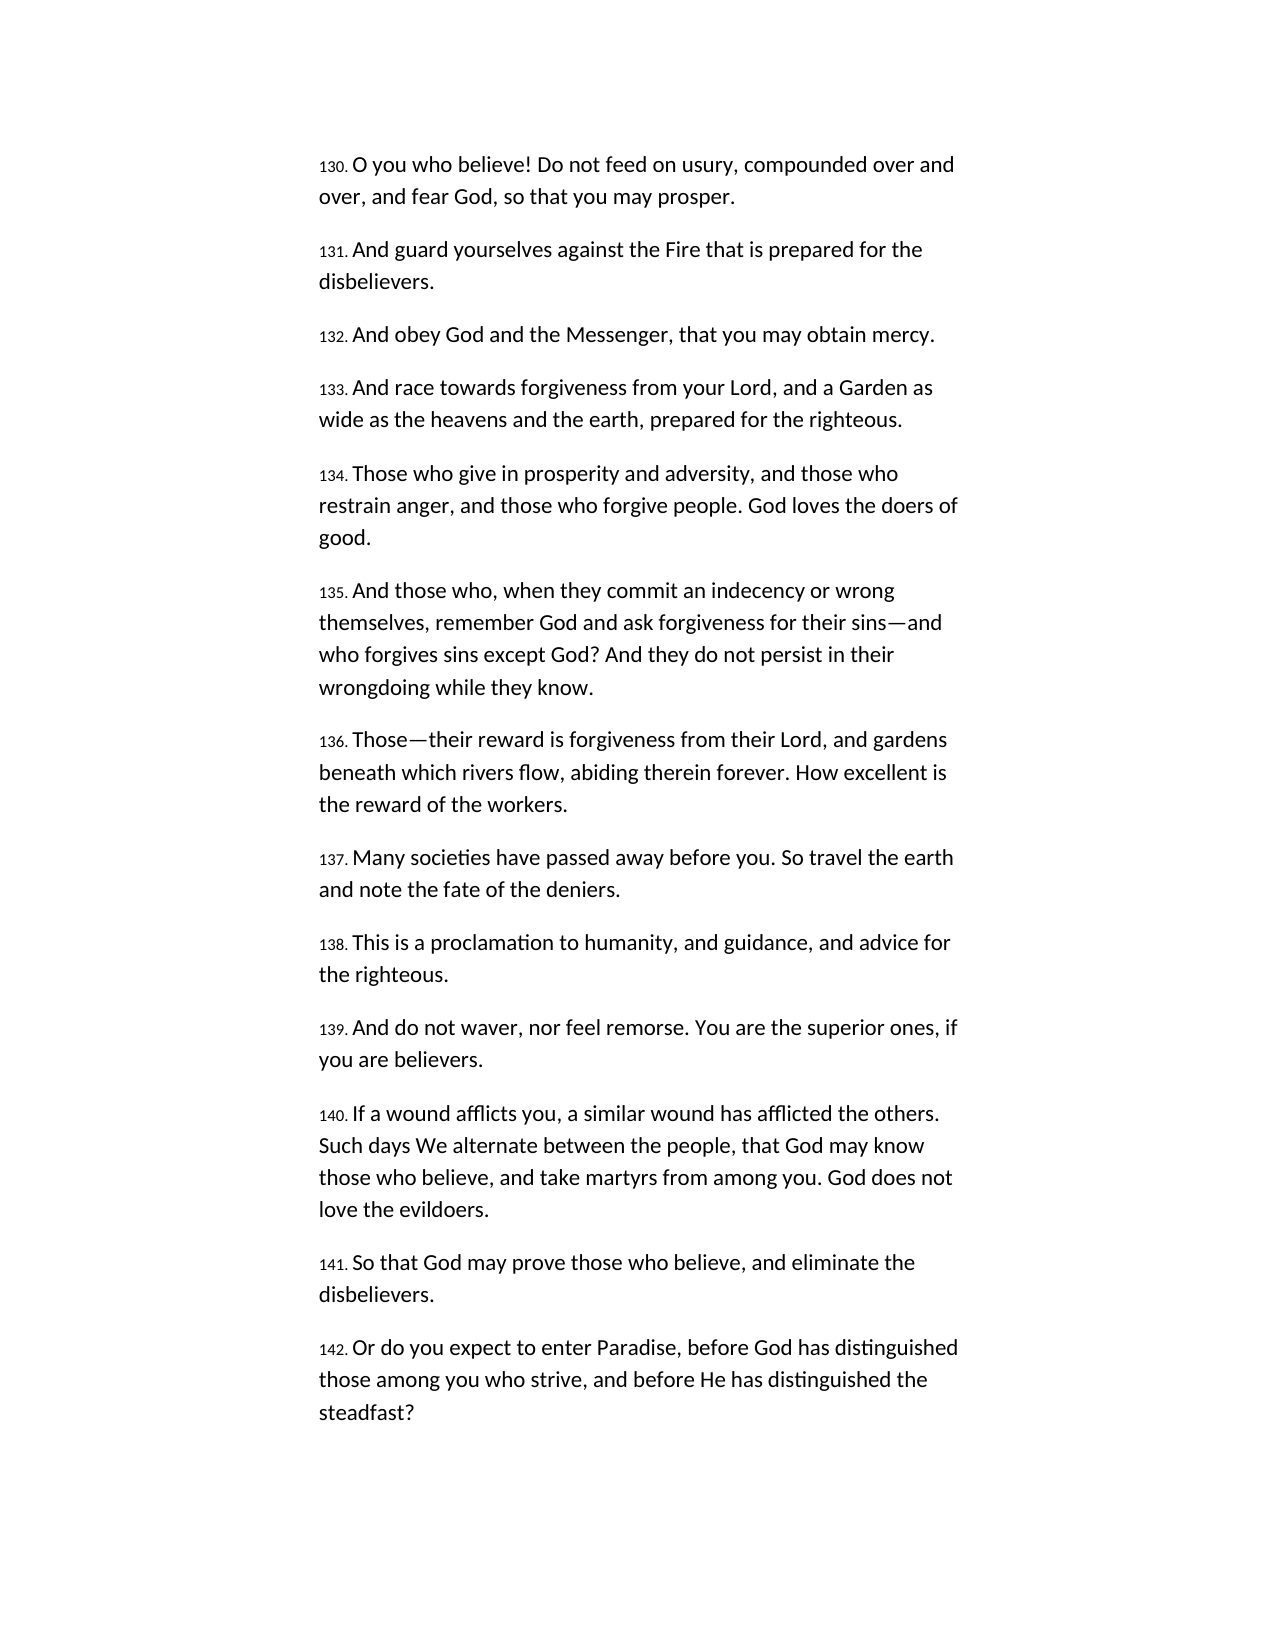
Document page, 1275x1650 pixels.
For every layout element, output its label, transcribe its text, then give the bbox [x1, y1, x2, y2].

text And do not waver, nor feel remorse. You are the superior ones, if you are believers. [319, 1013, 975, 1074]
text Those who give in prosperity and adversity, and those who restrain anger, and those who forgive people. God loves the doers of good. [319, 459, 975, 551]
text This is a proclamation to humanity, and guidance, and advice for the righteous. [319, 928, 975, 988]
text O you who believe! Do not feed on usury, compounded over and over, and fear God, so that you may prosper. [319, 150, 975, 210]
text Those—their reward is forgiveness from their Lord, and gardens beneath which rivers flow, abiding therein forever. How excellent is the reward of the workers. [319, 726, 975, 818]
text And those who, when they commit an indecency or wrong themselves, remember God and ask forgiveness for their sins—and who forgives sins except God? And they do not persist in their wrongdoing while they know. [319, 576, 975, 701]
text And race towards forgiveness from your Lord, and a Garden as wide as the heavens and the earth, prepared for the righteous. [319, 373, 975, 434]
text And obey God and the Messenger, that you may obtain mercy. [319, 320, 975, 348]
text Or do you expect to enter Paradise, before God has distinguished those among you who strive, and before He has distinguished the steadfast? [319, 1333, 975, 1426]
text So that God may prove those who believe, and eliminate the disbelievers. [319, 1248, 975, 1308]
text If a wound afflicts you, a similar wound has afflicted the others. Such days We alternate between the people, that God may know those who believe, and take martyrs from among you. God does not love the evildoers. [319, 1099, 975, 1223]
text And guard yourselves against the Fire that is prepared for the disbelievers. [319, 235, 975, 295]
text Many societies have passed away before you. So travel the earth and note the fate of the deniers. [319, 843, 975, 903]
